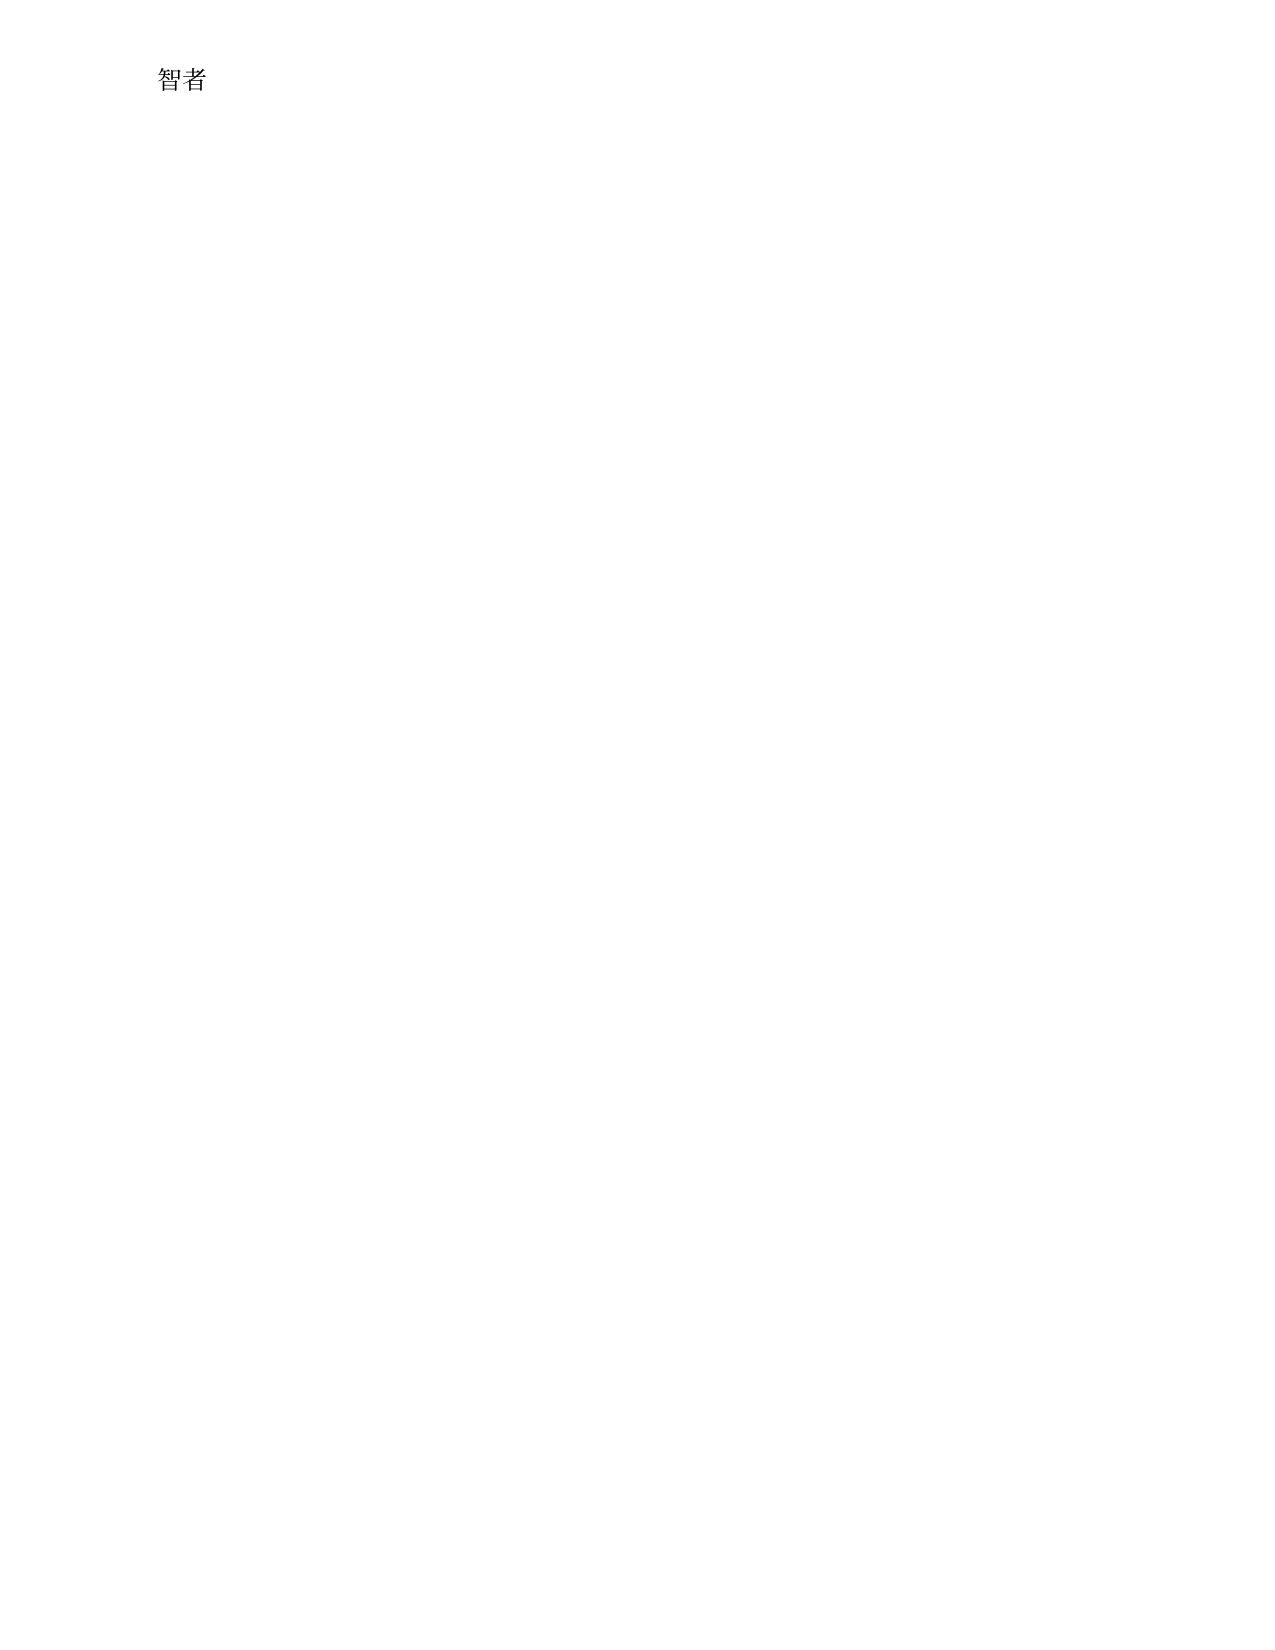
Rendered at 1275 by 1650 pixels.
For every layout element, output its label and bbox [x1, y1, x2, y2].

text [157, 60, 458, 96]
